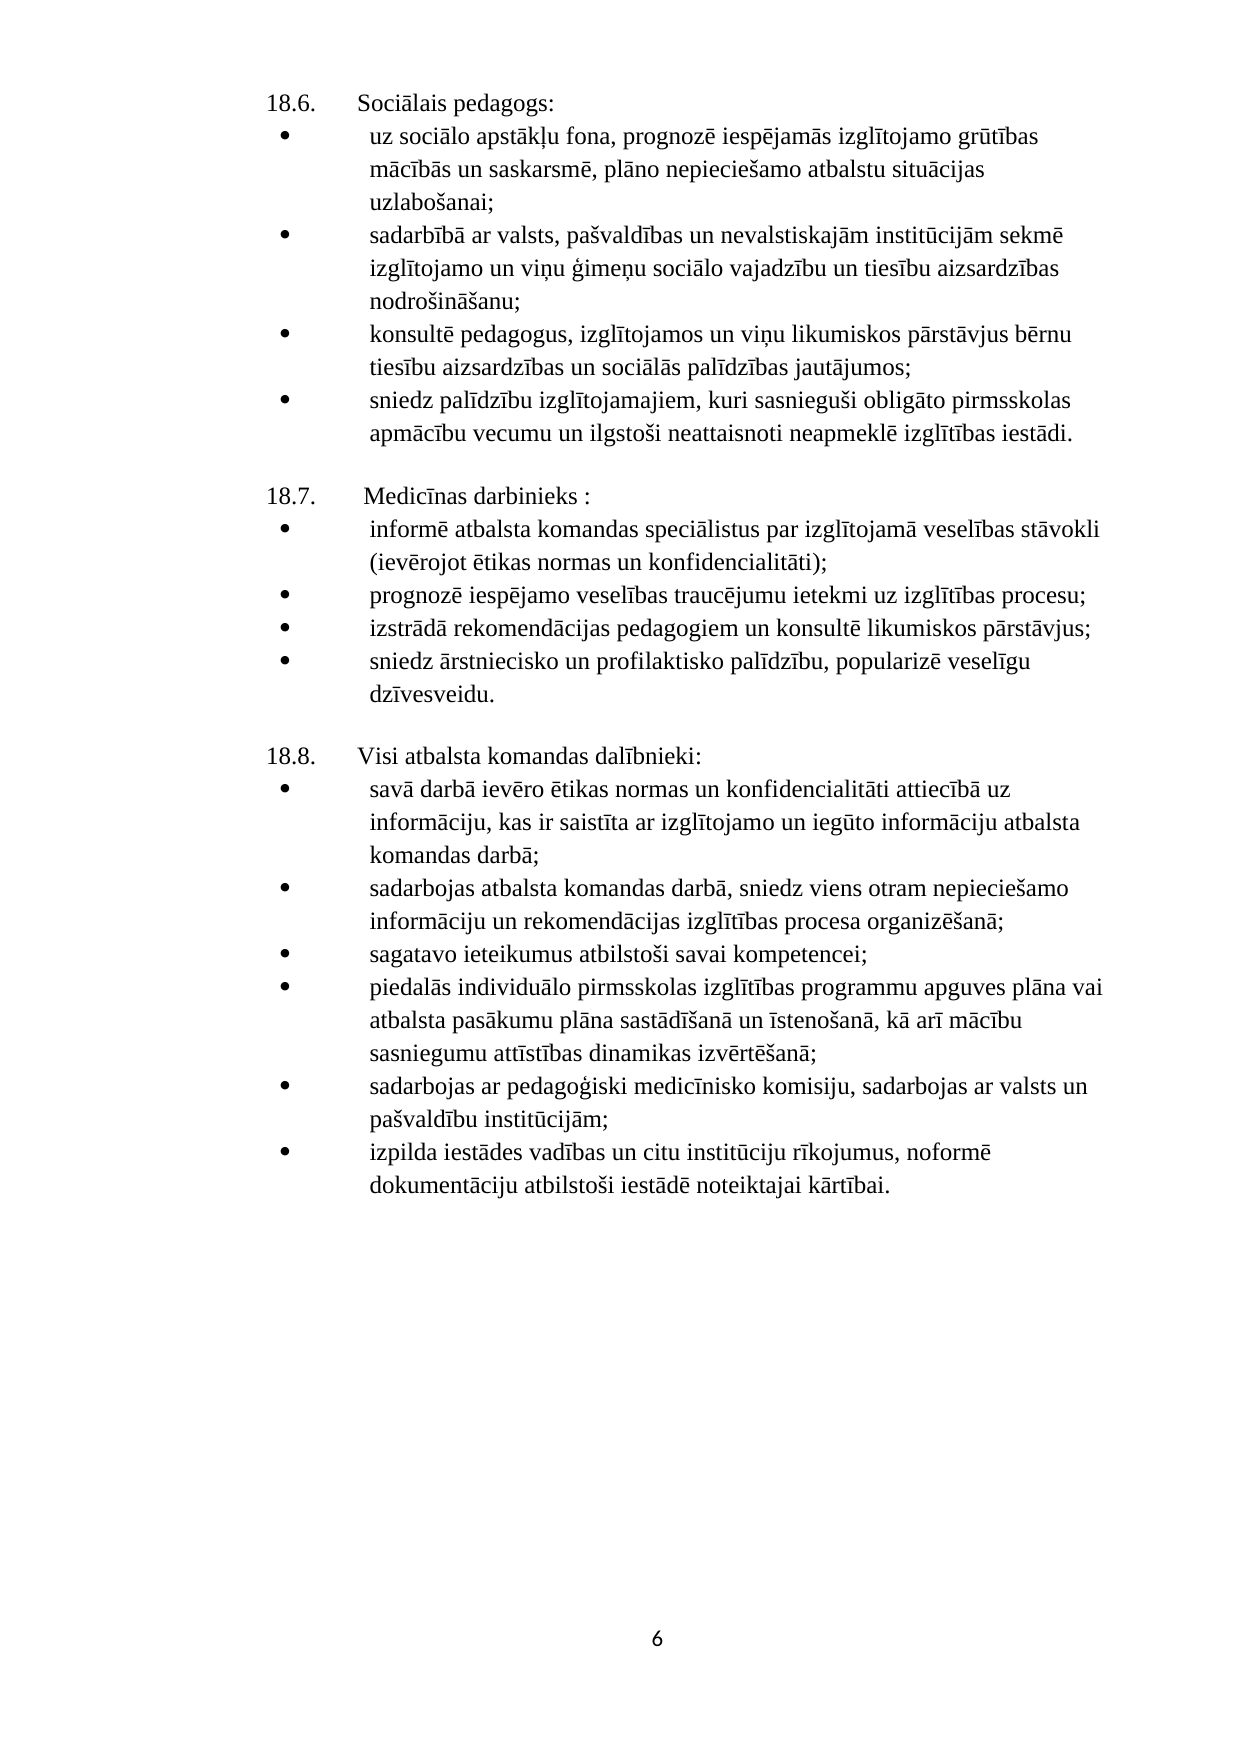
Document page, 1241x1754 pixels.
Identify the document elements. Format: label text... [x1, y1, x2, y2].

list piedalās individuālo pirmsskolas izglītības programmu apguves plāna vai atbalsta pasākumu plāna sastādīšanā un īstenošanā, kā arī mācību sasniegumu attīstības dinamikas izvērtēšanā; [281, 972, 1107, 1067]
list sagatavo ieteikumus atbilstoši savai kompetencei; [281, 939, 1107, 968]
list savā darbā ievēro ētikas normas un konfidencialitāti attiecībā uz informāciju, kas ir saistīta ar izglītojamo un iegūto informāciju atbalsta komandas darbā; [281, 774, 1107, 869]
list informē atbalsta komandas speciālistus par izglītojamā veselības stāvokli (ievērojot ētikas normas un konfidencialitāti); [281, 514, 1107, 576]
list konsultē pedagogus, izglītojamos un viņu likumiskos pārstāvjus bērnu tiesību aizsardzības un sociālās palīdzības jautājumos; [281, 319, 1107, 381]
list uz sociālo apstākļu fona, prognozē iespējamās izglītojamo grūtības mācībās un saskarsmē, plāno nepieciešamo atbalstu situācijas uzlabošanai; [281, 121, 1107, 216]
list Medicīnas darbinieks : [266, 481, 1107, 509]
list Sociālais pedagogs: [266, 88, 1107, 117]
list sniedz palīdzību izglītojamajiem, kuri sasnieguši obligāto pirmsskolas apmācību vecumu un ilgstoši neattaisnoti neapmeklē izglītības iestādi. [281, 386, 1107, 447]
list sadarbojas atbalsta komandas darbā, sniedz viens otram nepieciešamo informāciju un rekomendācijas izglītības procesa organizēšanā; [281, 873, 1107, 935]
list izpilda iestādes vadības un citu institūciju rīkojumus, noformē dokumentāciju atbilstoši iestādē noteiktajai kārtībai. [281, 1137, 1107, 1199]
list sadarbībā ar valsts, pašvaldības un nevalstiskajām institūcijām sekmē izglītojamo un viņu ģimeņu sociālo vajadzību un tiesību aizsardzības nodrošināšanu; [281, 220, 1107, 315]
list sniedz ārstniecisko un profilaktisko palīdzību, popularizē veselīgu dzīvesveidu. [281, 646, 1107, 708]
list izstrādā rekomendācijas pedagogiem un konsultē likumiskos pārstāvjus; [281, 613, 1107, 642]
list Visi atbalsta komandas dalībnieki: [266, 741, 1107, 770]
list prognozē iespējamo veselības traucējumu ietekmi uz izglītības procesu; [281, 580, 1107, 608]
list sadarbojas ar pedagoģiski medicīnisko komisiju, sadarbojas ar valsts un pašvaldību institūcijām; [281, 1071, 1107, 1133]
